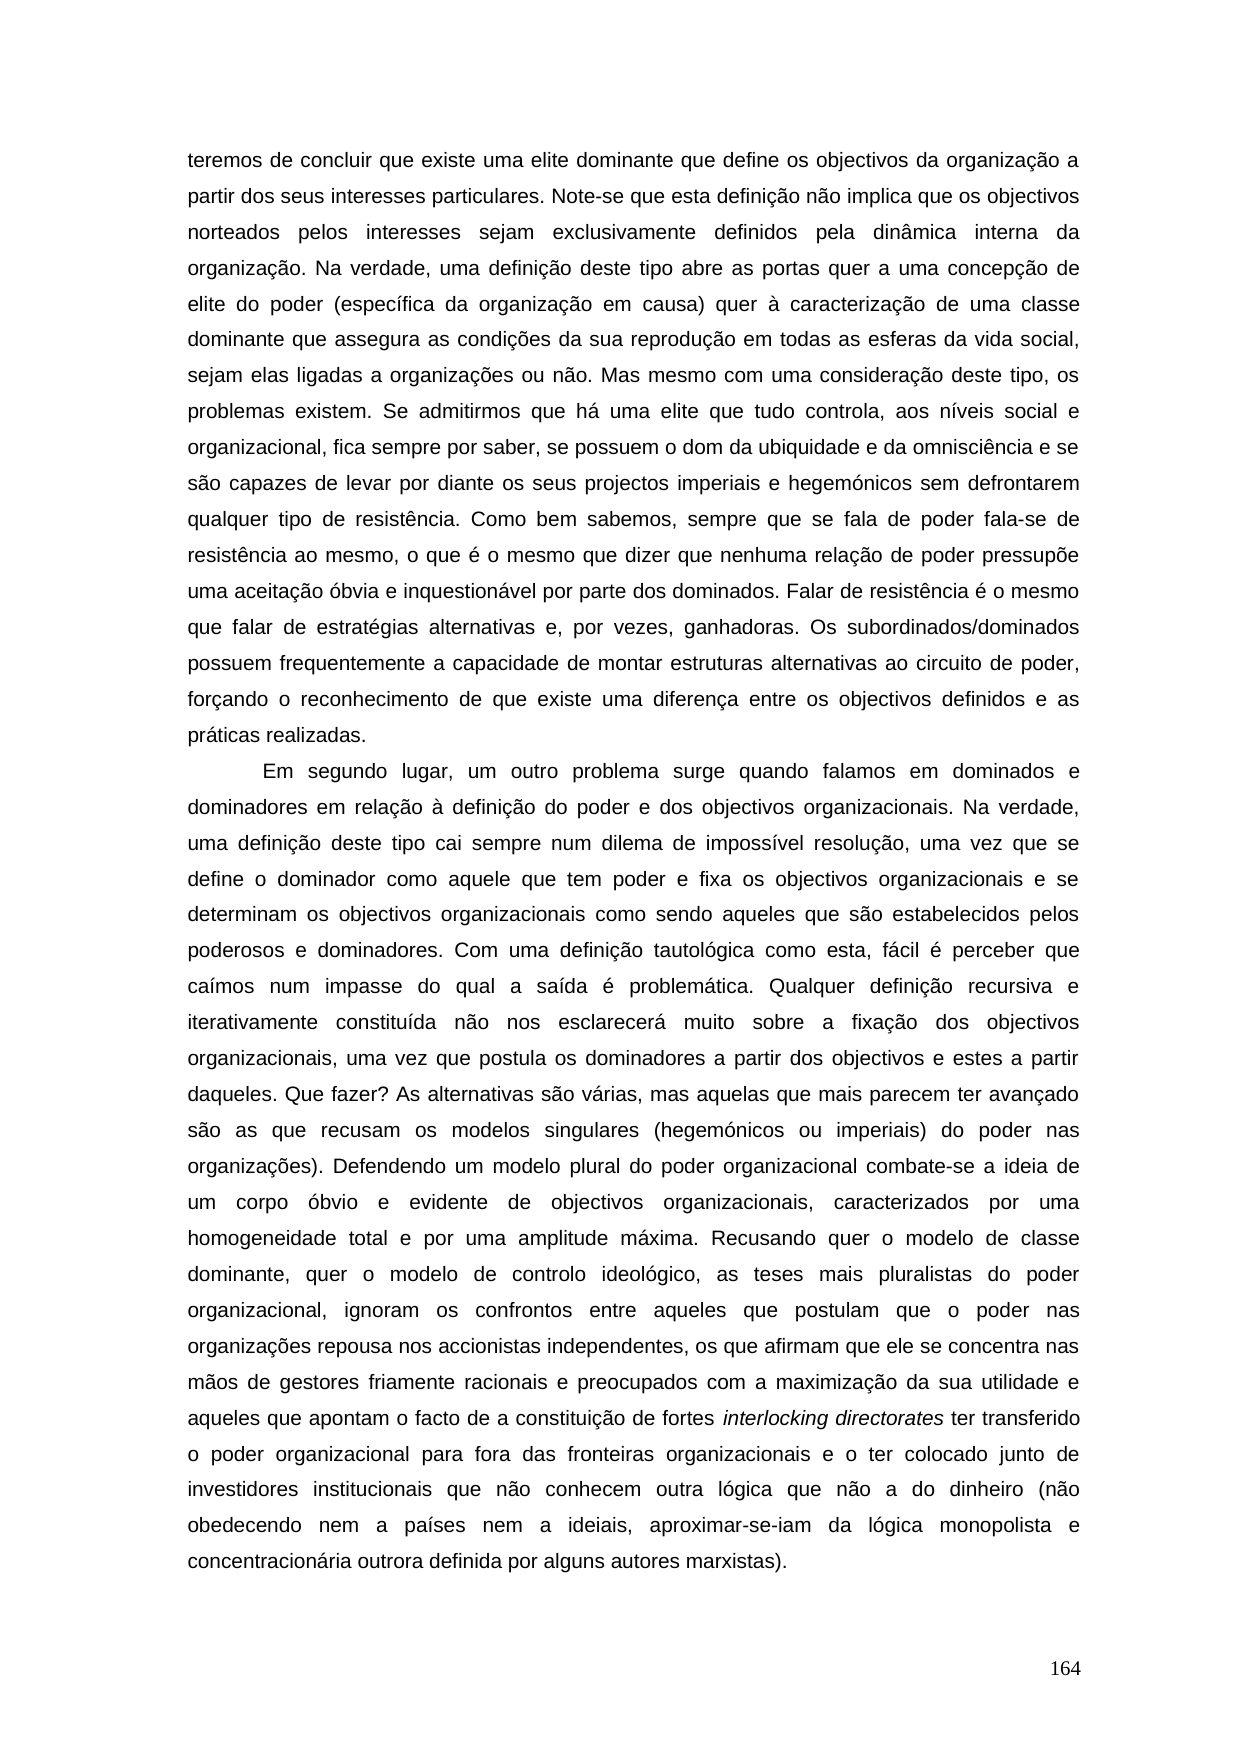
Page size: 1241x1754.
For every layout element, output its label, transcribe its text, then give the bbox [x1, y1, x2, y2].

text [187, 148, 1081, 747]
text Em segundo lugar, um outro problema surge quando falamos em dominados e dominadores em relação à definição do poder e dos objectivos organizacionais. Na verdade, uma definição deste tipo cai sempre num dilema de impossível resolução, uma vez que se define o dominador como aquele que tem poder e fixa os objectivos organizacionais e se determinam os objectivos organizacionais como sendo aqueles que são estabelecidos pelos poderosos e dominadores. Com uma definição tautológica como esta, fácil é perceber que caímos num impasse do qual a saída é problemática. Qualquer definição recursiva e iterativamente constituída não nos esclarecerá muito sobre a fixação dos objectivos organizacionais, uma vez que postula os dominadores a partir dos objectivos e estes a partir daqueles. Que fazer? As alternativas são várias, mas aquelas que mais parecem ter avançado são as que recusam os modelos singulares (hegemónicos ou imperiais) do poder nas organizações). Defendendo um modelo plural do poder organizacional combate-se a ideia de um corpo óbvio e evidente de objectivos organizacionais, caracterizados por uma homogeneidade total e por uma amplitude máxima. Recusando quer o modelo de classe dominante, quer o modelo de controlo ideológico, as teses mais pluralistas do poder organizacional, ignoram os confrontos entre aqueles que postulam que o poder nas organizações repousa nos accionistas independentes, os que afirmam que ele se concentra nas mãos de gestores friamente racionais e preocupados com a maximização da sua utilidade e aqueles que apontam o facto de a constituição de fortes interlocking directorates ter transferido o poder organizacional para fora das fronteiras organizacionais e o ter colocado junto de investidores institucionais que não conhecem outra lógica que não a do dinheiro (não obedecendo nem a países nem a ideiais, aproximar-se-iam da lógica monopolista e concentracionária outrora definida por alguns autores marxistas). [187, 758, 1081, 1573]
